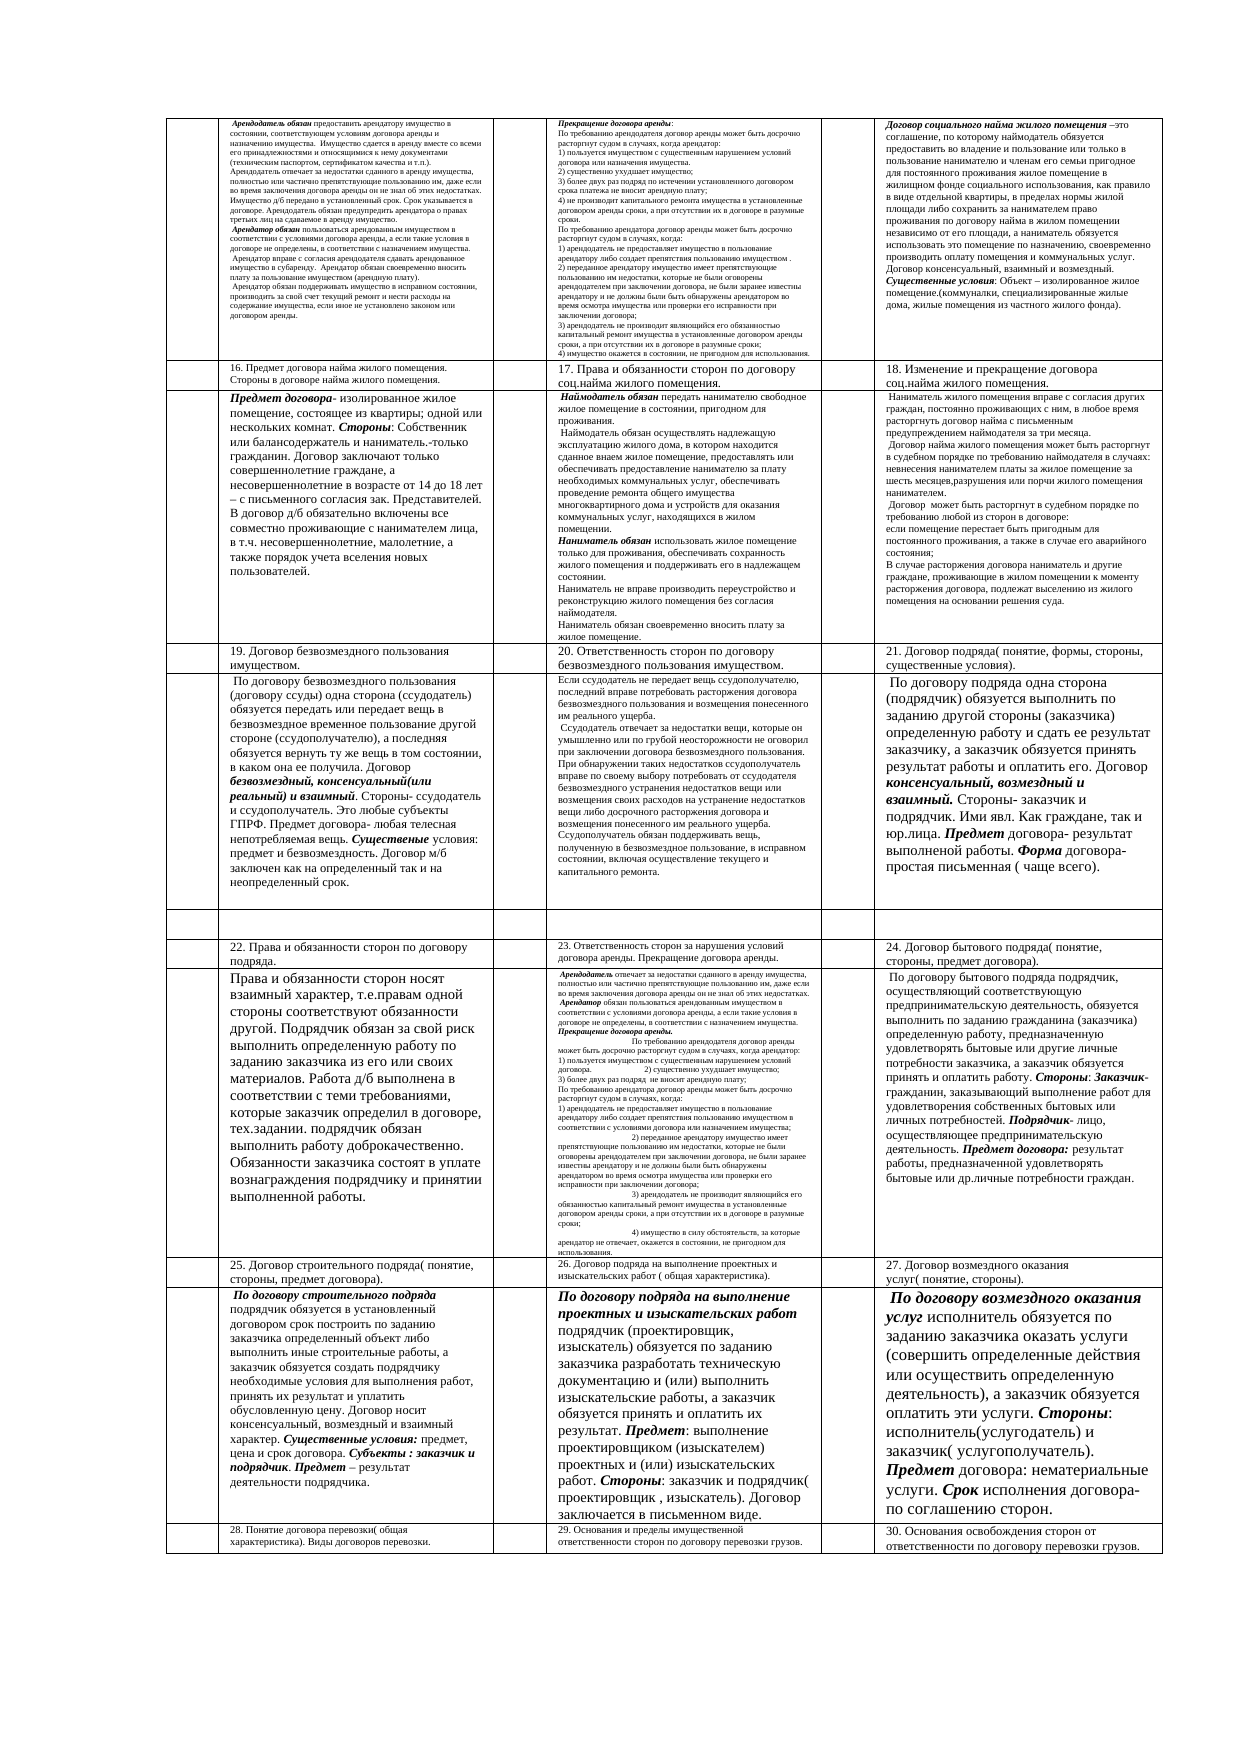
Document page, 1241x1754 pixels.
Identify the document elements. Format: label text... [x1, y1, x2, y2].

table_cell [875, 910, 1162, 938]
table_cell [167, 940, 218, 968]
table_cell [494, 940, 546, 968]
table_cell Если ссудодатель не передает вещь ссудополучателю, последний вправе потребовать расторжения договора безвозмездного пользования и возмещения понесенного им реального ущерба. Ссудодатель отвечает за недостатки вещи, которые он умышленно или по грубой неосторожности не оговорил при заключении договора безвозмездного пользования. При обнаружении таких недостатков ссудополучатель вправе по своему выбору потребовать от ссудодателя безвозмездного устранения недостатков вещи или возмещения своих расходов на устранение недостатков вещи либо досрочного расторжения договора и возмещения понесенного им реального ущерба. Ссудополучатель обязан поддерживать вещь, полученную в безвозмездное пользование, в исправном состоянии, включая осуществление текущего и капитального ремонта. [547, 674, 821, 909]
table_cell 30. Основания освобождения сторон от ответственности по договору перевозки грузов. [875, 1524, 1162, 1553]
table_cell [494, 119, 546, 360]
table_cell 18. Изменение и прекращение договора соц.найма жилого помещения. [875, 361, 1162, 390]
table_cell По договору подряда на выполнение проектных и изыскательских работ подрядчик (проектировщик, изыскатель) обязуется по заданию заказчика разработать техническую документацию и (или) выполнить изыскательские работы, а заказчик обязуется принять и оплатить их результат. Предмет: выполнение проектировщиком (изыскателем) проектных и (или) изыскательских работ. Стороны: заказчик и подрядчик( проектировщик , изыскатель). Договор заключается в письменном виде. [547, 1288, 821, 1523]
table_cell [822, 940, 874, 968]
table_cell 28. Понятие договора перевозки( общая характеристика). Виды договоров перевозки. [219, 1524, 493, 1553]
table_cell По договору безвозмездного пользования (договору ссуды) одна сторона (ссудодатель) обязуется передать или передает вещь в безвозмездное временное пользование другой стороне (ссудополучателю), а последняя обязуется вернуть ту же вещь в том состоянии, в каком она ее получила. Договор безвозмездный, консенсуальный(или реальный) и взаимный. Стороны- ссудодатель и ссудополучатель. Это любые субъекты ГПРФ. Предмет договора- любая телесная непотребляемая вещь. Существеные условия: предмет и безвозмездность. Договор м/б заключен как на определенный так и на неопределенный срок. [219, 674, 493, 909]
table_cell [494, 644, 546, 672]
table_cell По договору строительного подряда подрядчик обязуется в установленный договором срок построить по заданию заказчика определенный объект либо выполнить иные строительные работы, а заказчик обязуется создать подрядчику необходимые условия для выполнения работ, принять их результат и уплатить обусловленную цену. Договор носит консенсуальный, возмездный и взаимный характер. Существенные условия: предмет, цена и срок договора. Субъекты : заказчик и подрядчик. Предмет – результат деятельности подрядчика. [219, 1288, 493, 1523]
table_cell 24. Договор бытового подряда( понятие, стороны, предмет договора). [875, 940, 1162, 968]
table_cell 29. Основания и пределы имущественной ответственности сторон по договору перевозки грузов. [547, 1524, 821, 1553]
table_cell [494, 391, 546, 643]
table_cell 19. Договор безвозмездного пользования имуществом. [219, 644, 493, 672]
table_cell [822, 1524, 874, 1553]
table_cell [822, 1288, 874, 1523]
table_cell [822, 674, 874, 909]
table_cell [494, 674, 546, 909]
table_cell [822, 910, 874, 938]
table_cell 23. Ответственность сторон за нарушения условий договора аренды. Прекращение договора аренды. [547, 940, 821, 968]
table_cell 17. Права и обязанности сторон по договору соц.найма жилого помещения. [547, 361, 821, 390]
table_cell [494, 361, 546, 390]
table_cell 25. Договор строительного подряда( понятие, стороны, предмет договора). [219, 1258, 493, 1287]
table_cell [822, 391, 874, 643]
table_cell 21. Договор подряда( понятие, формы, стороны, существенные условия). [875, 644, 1162, 672]
table_cell [167, 119, 218, 360]
table_cell [494, 1524, 546, 1553]
table_cell По договору бытового подряда подрядчик, осуществляющий соответствующую предпринимательскую деятельность, обязуется выполнить по заданию гражданина (заказчика) определенную работу, предназначенную удовлетворять бытовые или другие личные потребности заказчика, а заказчик обязуется принять и оплатить работу. Стороны: Заказчик- гражданин, заказывающий выполнение работ для удовлетворения собственных бытовых или личных потребностей. Подрядчик- лицо, осуществляющее предпринимательскую деятельность. Предмет договора: результат работы, предназначенной удовлетворять бытовые или др.личные потребности граждан. [875, 969, 1162, 1257]
table_cell [494, 910, 546, 938]
table_cell [167, 910, 218, 938]
table_cell Договор социального найма жилого помещения –это соглашение, по которому наймодатель обязуется предоставить во владение и пользование или только в пользование нанимателю и членам его семьи пригодное для постоянного проживания жилое помещение в жилищном фонде социального использования, как правило в виде отдельной квартиры, в пределах нормы жилой площади либо сохранить за нанимателем право проживания по договору найма в жилом помещении независимо от его площади, а наниматель обязуется использовать это помещение по назначению, своевременно производить оплату помещения и коммунальных услуг. Договор консенсуальный, взаимный и возмездный. Существенные условия: Объект – изолированное жилое помещение.(коммуналки, специализированные жилые дома, жилые помещения из частного жилого фонда). [875, 119, 1162, 360]
table_cell Права и обязанности сторон носят взаимный характер, т.е.правам одной стороны соответствуют обязанности другой. Подрядчик обязан за свой риск выполнить определенную работу по заданию заказчика из его или своих материалов. Работа д/б выполнена в соответствии с теми требованиями, которые заказчик определил в договоре, тех.задании. подрядчик обязан выполнить работу доброкачественно. Обязанности заказчика состоят в уплате вознаграждения подрядчику и принятии выполненной работы. [219, 969, 493, 1257]
table_cell [822, 119, 874, 360]
table_cell [167, 361, 218, 390]
table_cell Наниматель жилого помещения вправе с согласия других граждан, постоянно проживающих с ним, в любое время расторгнуть договор найма с письменным предупреждением наймодателя за три месяца. Договор найма жилого помещения может быть расторгнут в судебном порядке по требованию наймодателя в случаях: невнесения нанимателем платы за жилое помещение за шесть месяцев,разрушения или порчи жилого помещения нанимателем. Договор может быть расторгнут в судебном порядке по требованию любой из сторон в договоре: если помещение перестает быть пригодным для постоянного проживания, а также в случае его аварийного состояния; В случае расторжения договора наниматель и другие граждане, проживающие в жилом помещении к моменту расторжения договора, подлежат выселению из жилого помещения на основании решения суда. [875, 391, 1162, 643]
table_cell [822, 361, 874, 390]
table_cell Предмет договора- изолированное жилое помещение, состоящее из квартиры; одной или нескольких комнат. Стороны: Собственник или балансодержатель и наниматель.-только гражданин. Договор заключают только совершеннолетние граждане, а несовершеннолетние в возрасте от 14 до 18 лет – с письменного согласия зак. Представителей. В договор д/б обязательно включены все совместно проживающие с нанимателем лица, в т.ч. несовершеннолетние, малолетние, а также порядок учета вселения новых пользователей. [219, 391, 493, 643]
table_cell [167, 391, 218, 643]
table_cell [167, 1258, 218, 1287]
table_cell [494, 1288, 546, 1523]
table_cell [167, 1524, 218, 1553]
table_cell По договору подряда одна сторона (подрядчик) обязуется выполнить по заданию другой стороны (заказчика) определенную работу и сдать ее результат заказчику, а заказчик обязуется принять результат работы и оплатить его. Договор консенсуальный, возмездный и взаимный. Стороны- заказчик и подрядчик. Ими явл. Как граждане, так и юр.лица. Предмет договора- результат выполненой работы. Форма договора- простая письменная ( чаще всего). [875, 674, 1162, 909]
table_cell По договору возмездного оказания услуг исполнитель обязуется по заданию заказчика оказать услуги (совершить определенные действия или осуществить определенную деятельность), а заказчик обязуется оплатить эти услуги. Стороны: исполнитель(услугодатель) и заказчик( услугополучатель). Предмет договора: нематериальные услуги. Срок исполнения договора- по соглашению сторон. [875, 1288, 1162, 1523]
table_cell [494, 969, 546, 1257]
table_cell 20. Ответственность сторон по договору безвозмездного пользования имуществом. [547, 644, 821, 672]
table_cell [822, 969, 874, 1257]
table_cell Наймодатель обязан передать нанимателю свободное жилое помещение в состоянии, пригодном для проживания. Наймодатель обязан осуществлять надлежащую эксплуатацию жилого дома, в котором находится сданное внаем жилое помещение, предоставлять или обеспечивать предоставление нанимателю за плату необходимых коммунальных услуг, обеспечивать проведение ремонта общего имущества многоквартирного дома и устройств для оказания коммунальных услуг, находящихся в жилом помещении. Наниматель обязан использовать жилое помещение только для проживания, обеспечивать сохранность жилого помещения и поддерживать его в надлежащем состоянии. Наниматель не вправе производить переустройство и реконструкцию жилого помещения без согласия наймодателя. Наниматель обязан своевременно вносить плату за жилое помещение. [547, 391, 821, 643]
table_cell 22. Права и обязанности сторон по договору подряда. [219, 940, 493, 968]
table_cell [167, 644, 218, 672]
table_cell [494, 1258, 546, 1287]
table_cell [167, 969, 218, 1257]
table_cell [167, 674, 218, 909]
table_cell [822, 1258, 874, 1287]
table_cell [167, 1288, 218, 1523]
table_cell 16. Предмет договора найма жилого помещения. Стороны в договоре найма жилого помещения. [219, 361, 493, 390]
table_cell [547, 910, 821, 938]
table_cell 26. Договор подряда на выполнение проектных и изыскательских работ ( общая характеристика). [547, 1258, 821, 1287]
table_cell [219, 910, 493, 938]
table_cell [822, 644, 874, 672]
table_cell 27. Договор возмездного оказания услуг( понятие, стороны). [875, 1258, 1162, 1287]
